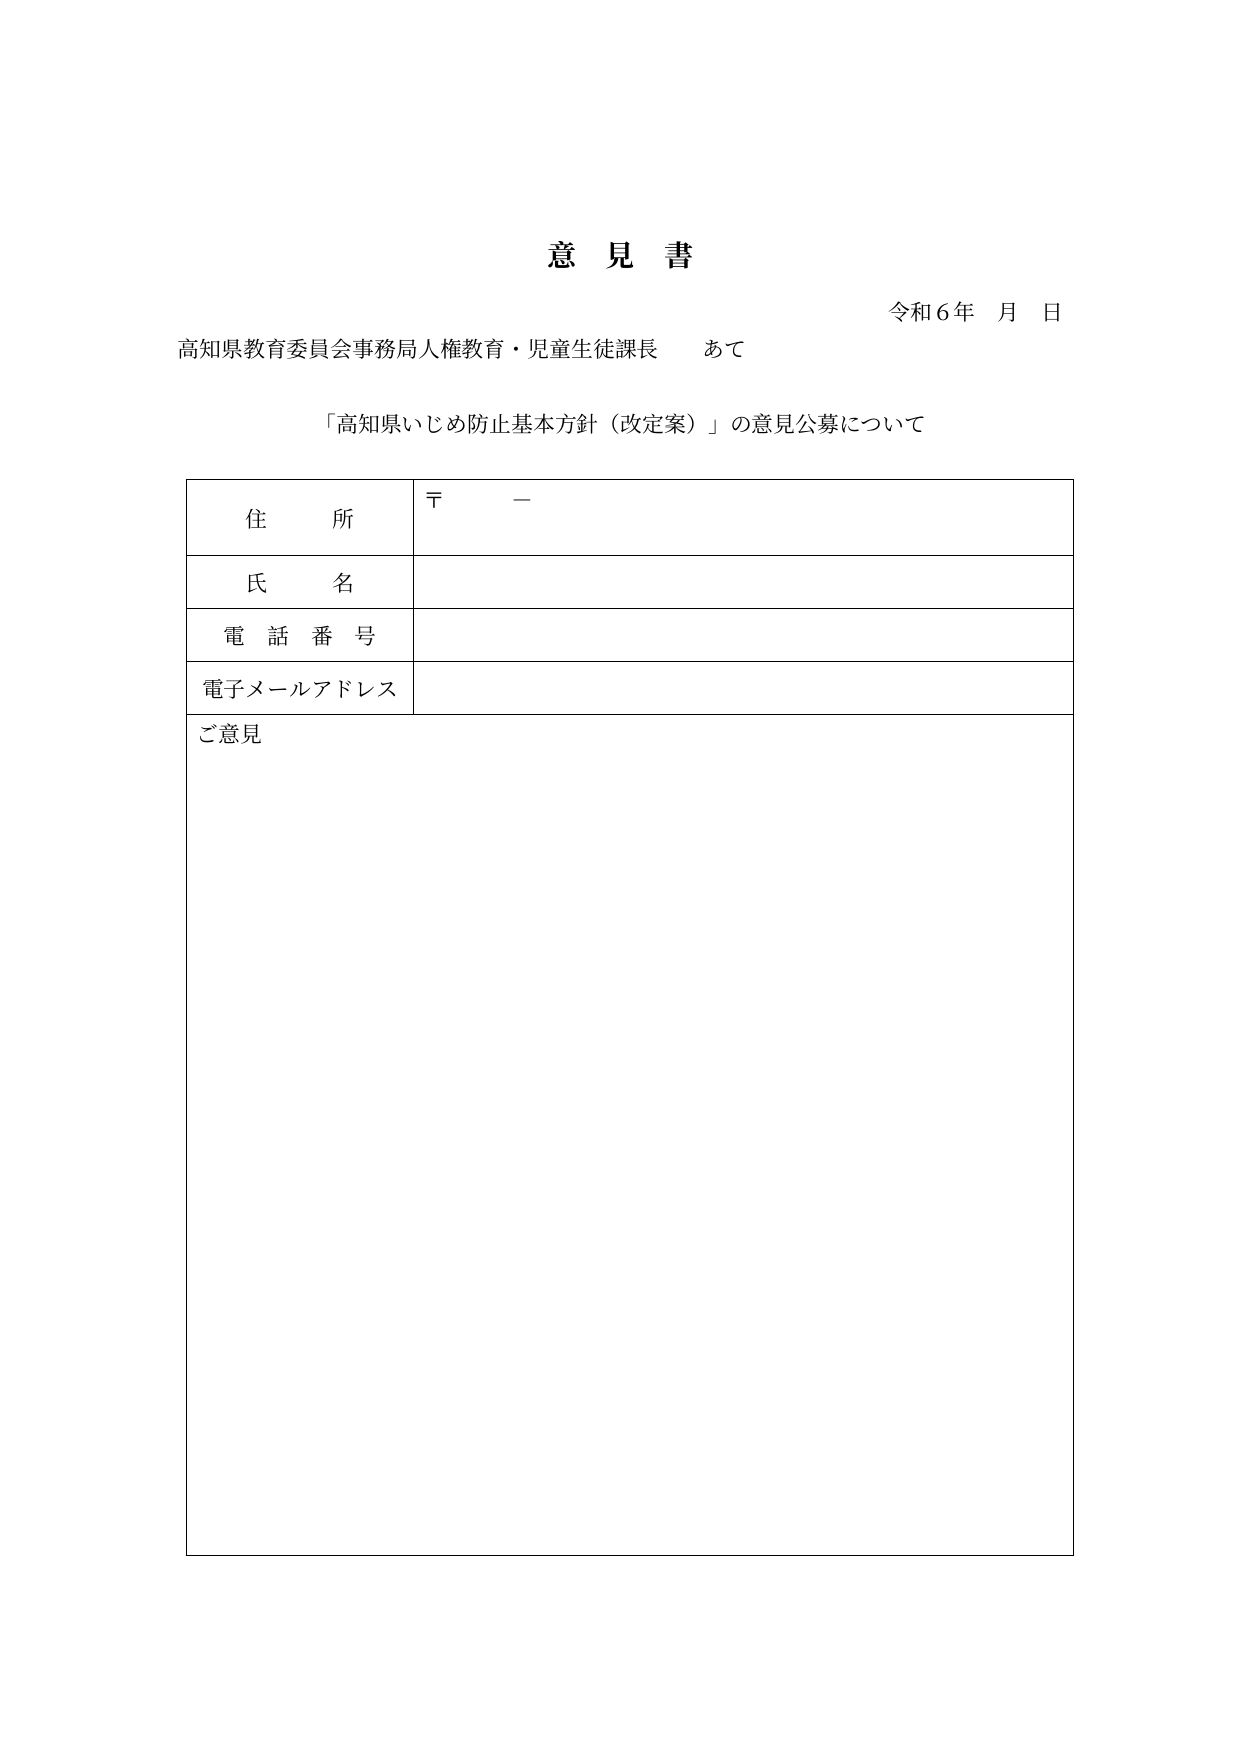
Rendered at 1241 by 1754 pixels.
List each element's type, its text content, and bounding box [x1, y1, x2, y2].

table_header 住 所 [187, 480, 413, 555]
table_cell [414, 609, 1073, 661]
table_cell [414, 556, 1073, 608]
table_header 〒 － [414, 480, 1073, 555]
text 「高知県いじめ防止基本方針（改定案）」の意見公募について [177, 404, 1063, 442]
table_cell 氏 名 [187, 556, 413, 608]
table_cell ご意見 [187, 715, 1073, 1555]
table_cell [414, 662, 1073, 713]
table_cell 電 話 番 号 [187, 609, 413, 661]
text 令和６年 月 日 [177, 292, 1063, 329]
text 高知県教育委員会事務局人権教育・児童生徒課長 あて [177, 329, 1063, 367]
text 意 見 書 [177, 217, 1063, 292]
table_cell 電子メールアドレス [187, 662, 413, 713]
